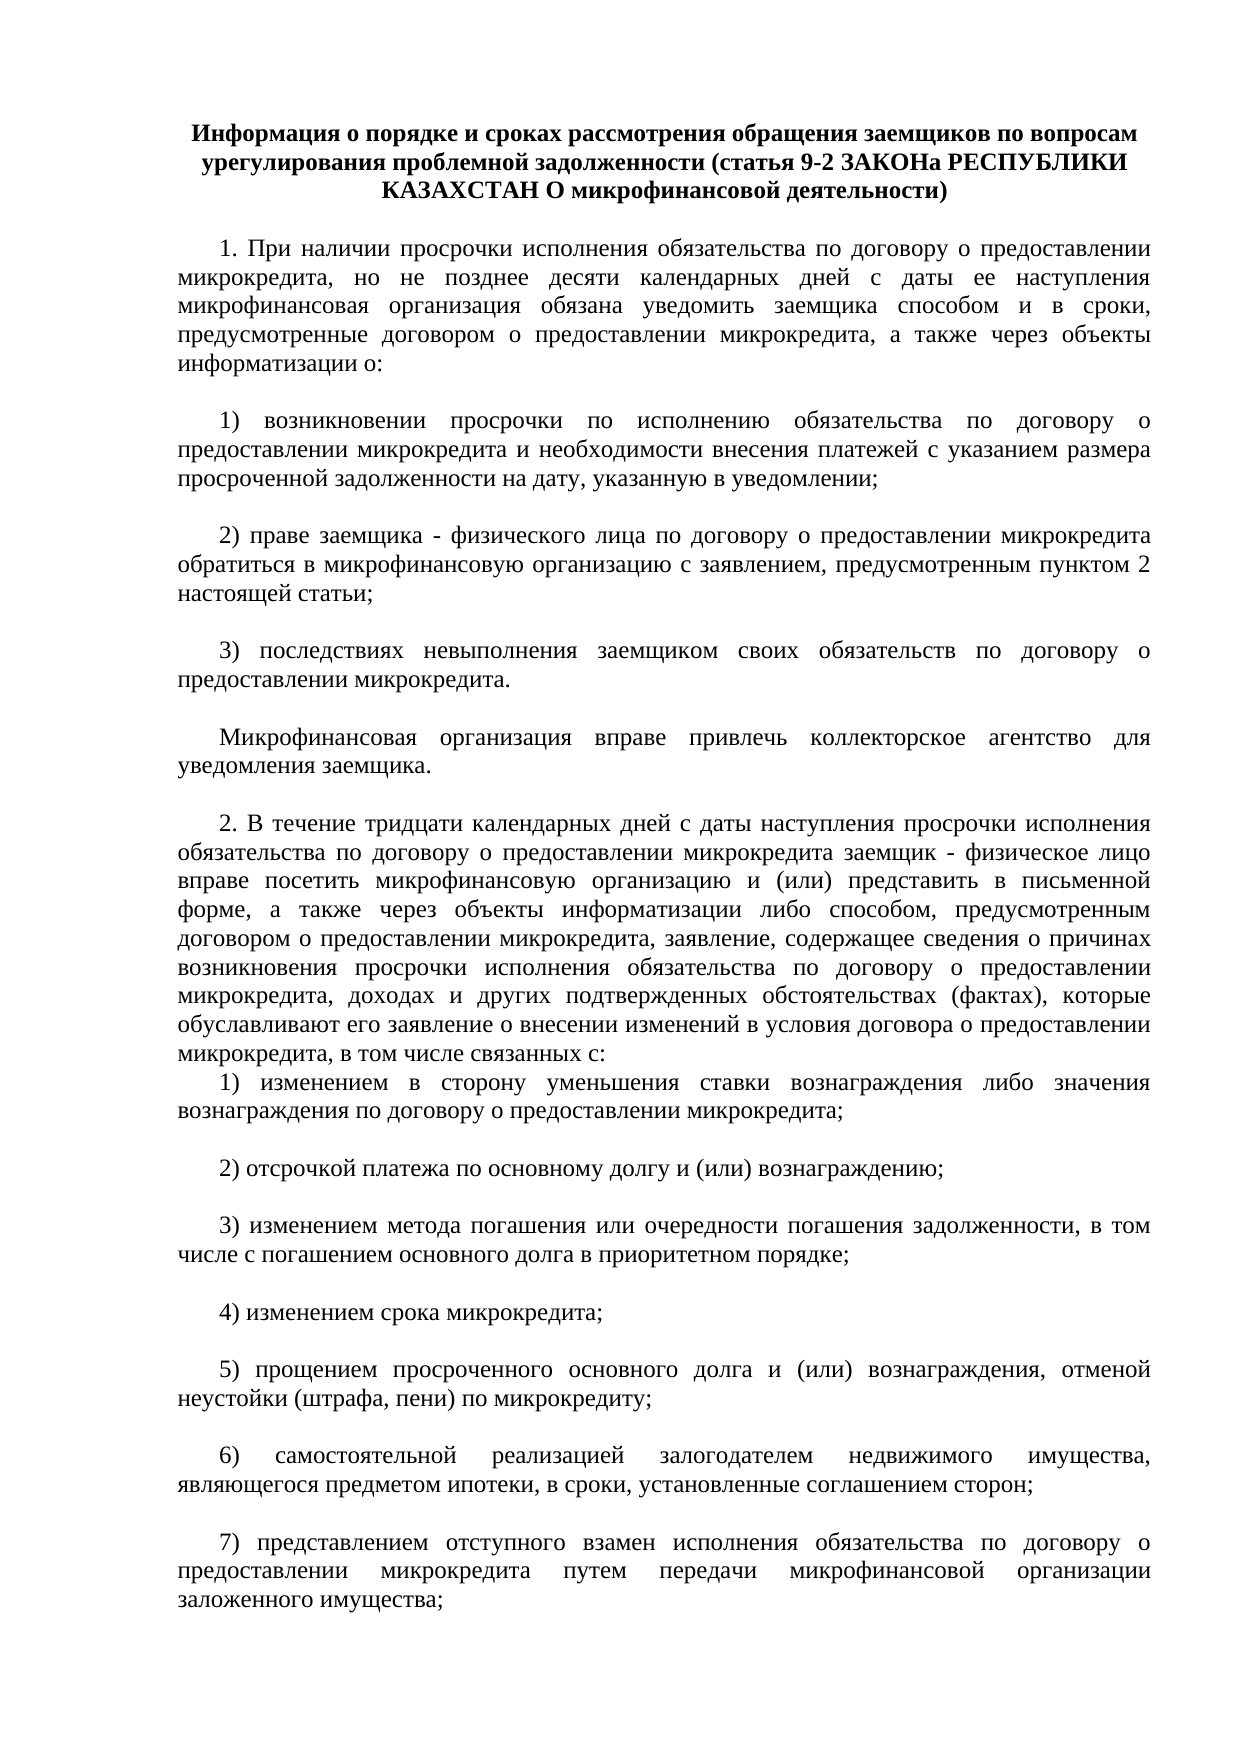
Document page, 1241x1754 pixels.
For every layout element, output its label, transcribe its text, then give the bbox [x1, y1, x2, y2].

text 2) праве заемщика - физического лица по договору о предоставлении микрокредита обратиться в микрофинансовую организацию с заявлением, предусмотренным пунктом 2 настоящей статьи; [177, 521, 1152, 607]
text 1) возникновении просрочки по исполнению обязательства по договору о предоставлении микрокредита и необходимости внесения платежей с указанием размера просроченной задолженности на дату, указанную в уведомлении; [177, 406, 1152, 492]
text 2) отсрочкой платежа по основному долгу и (или) вознаграждению; [177, 1153, 1152, 1182]
text Информация о порядке и сроках рассмотрения обращения заемщиков по вопросам урегулирования проблемной задолженности (статья 9-2 ЗАКОНа РЕСПУБЛИКИ КАЗАХСТАН О микрофинансовой деятельности) [177, 118, 1152, 204]
text 3) последствиях невыполнения заемщиком своих обязательств по договору о предоставлении микрокредита. [177, 636, 1152, 693]
text 3) изменением метода погашения или очередности погашения задолженности, в том числе с погашением основного долга в приоритетном порядке; [177, 1211, 1152, 1268]
text 4) изменением срока микрокредита; [177, 1297, 1152, 1326]
text Микрофинансовая организация вправе привлечь коллекторское агентство для уведомления заемщика. [177, 722, 1152, 779]
text 1) изменением в сторону уменьшения ставки вознаграждения либо значения вознаграждения по договору о предоставлении микрокредита; [177, 1067, 1152, 1124]
text 7) представлением отступного взамен исполнения обязательства по договору о предоставлении микрокредита путем передачи микрофинансовой организации заложенного имущества; [177, 1527, 1152, 1613]
text 2. В течение тридцати календарных дней с даты наступления просрочки исполнения обязательства по договору о предоставлении микрокредита заемщик - физическое лицо вправе посетить микрофинансовую организацию и (или) представить в письменной форме, а также через объекты информатизации либо способом, предусмотренным договором о предоставлении микрокредита, заявление, содержащее сведения о причинах возникновения просрочки исполнения обязательства по договору о предоставлении микрокредита, доходах и других подтвержденных обстоятельствах (фактах), которые обуславливают его заявление о внесении изменений в условия договора о предоставлении микрокредита, в том числе связанных с: [177, 808, 1152, 1067]
text 1. При наличии просрочки исполнения обязательства по договору о предоставлении микрокредита, но не позднее десяти календарных дней с даты ее наступления микрофинансовая организация обязана уведомить заемщика способом и в сроки, предусмотренные договором о предоставлении микрокредита, а также через объекты информатизации о: [177, 233, 1152, 377]
text 5) прощением просроченного основного долга и (или) вознаграждения, отменой неустойки (штрафа, пени) по микрокредиту; [177, 1354, 1152, 1412]
text 6) самостоятельной реализацией залогодателем недвижимого имущества, являющегося предметом ипотеки, в сроки, установленные соглашением сторон; [177, 1441, 1152, 1498]
